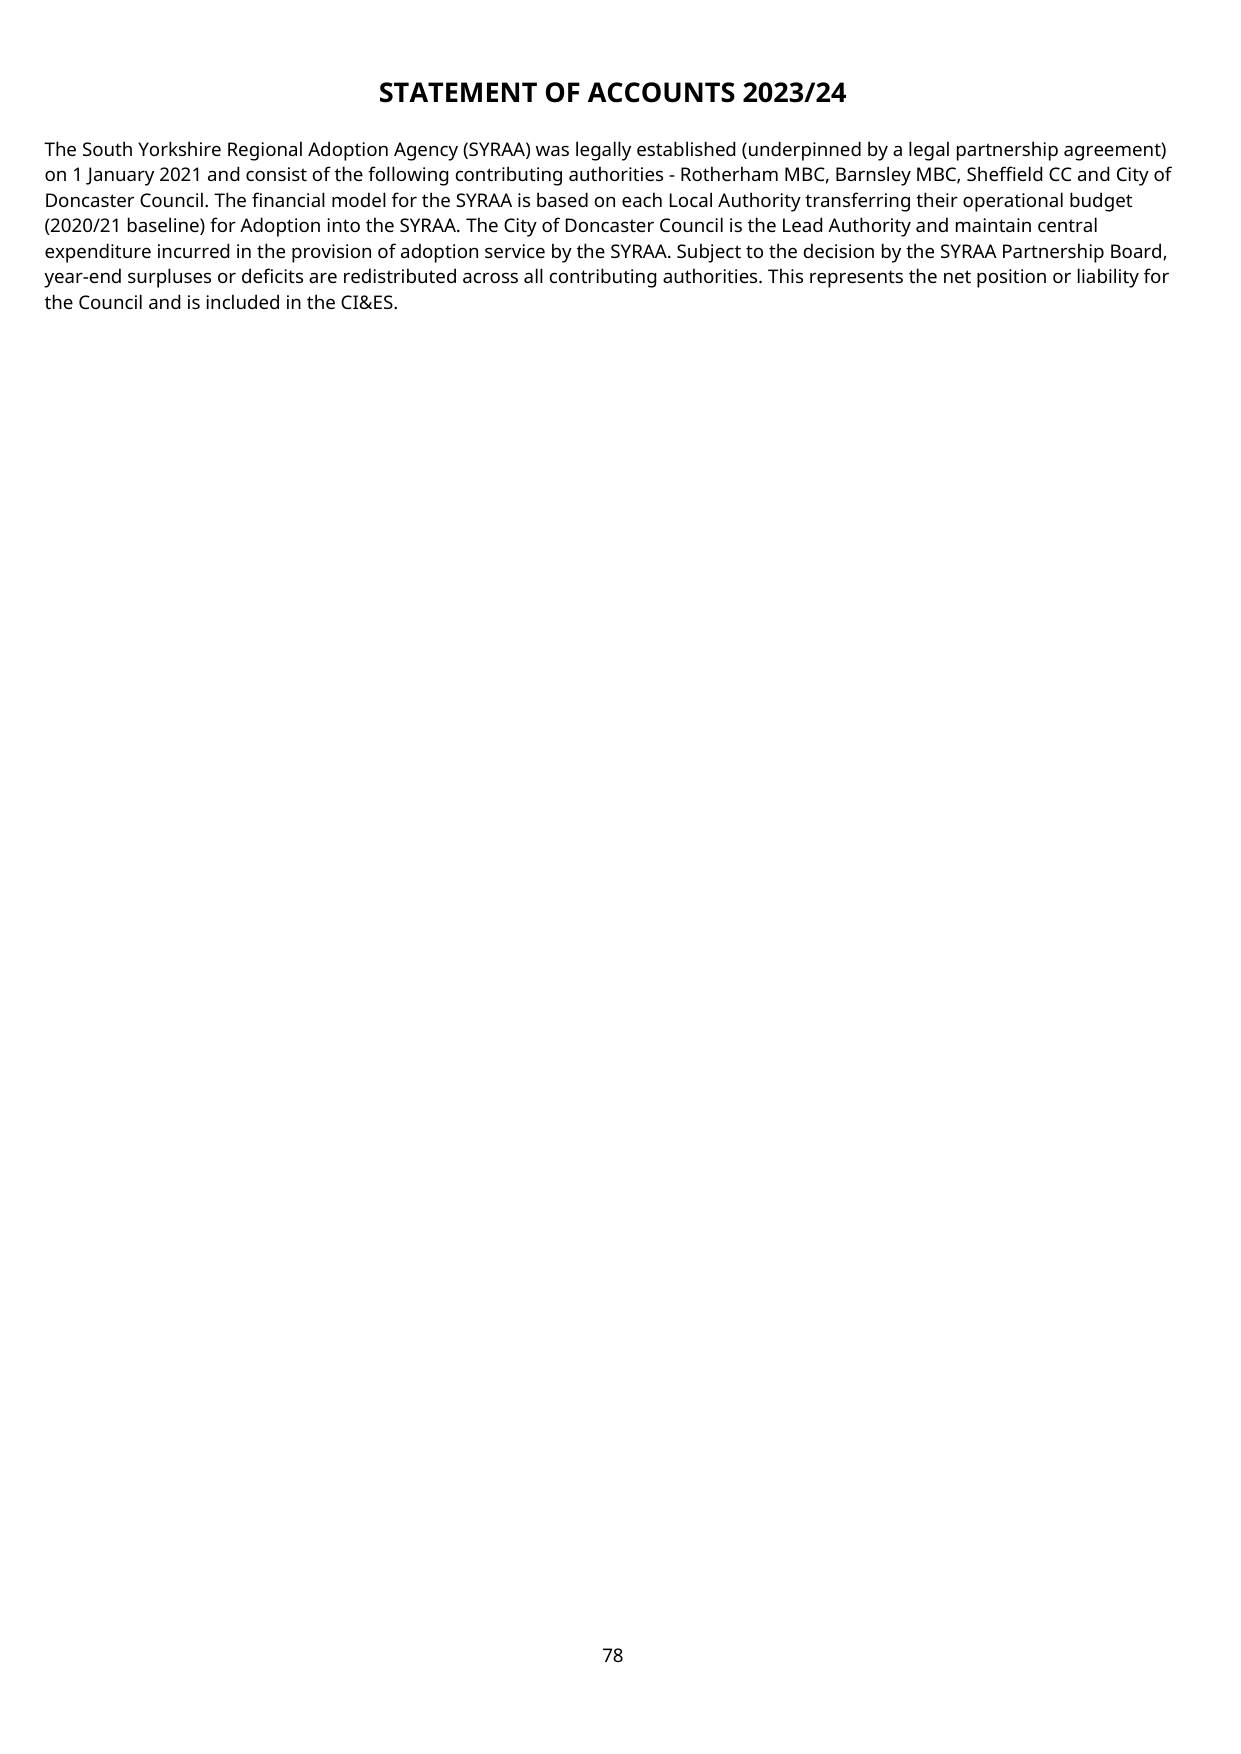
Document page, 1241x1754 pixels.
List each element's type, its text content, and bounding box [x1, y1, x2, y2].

text The South Yorkshire Regional Adoption Agency (SYRAA) was legally established (underpinned by a legal partnership agreement) on 1 January 2021 and consist of the following contributing authorities - Rotherham MBC, Barnsley MBC, Sheffield CC and City of Doncaster Council. The financial model for the SYRAA is based on each Local Authority transferring their operational budget (2020/21 baseline) for Adoption into the SYRAA. The City of Doncaster Council is the Lead Authority and maintain central expenditure incurred in the provision of adoption service by the SYRAA. Subject to the decision by the SYRAA Partnership Board, year-end surpluses or deficits are redistributed across all contributing authorities. This represents the net position or liability for the Council and is included in the CI&ES. [44, 136, 1181, 315]
